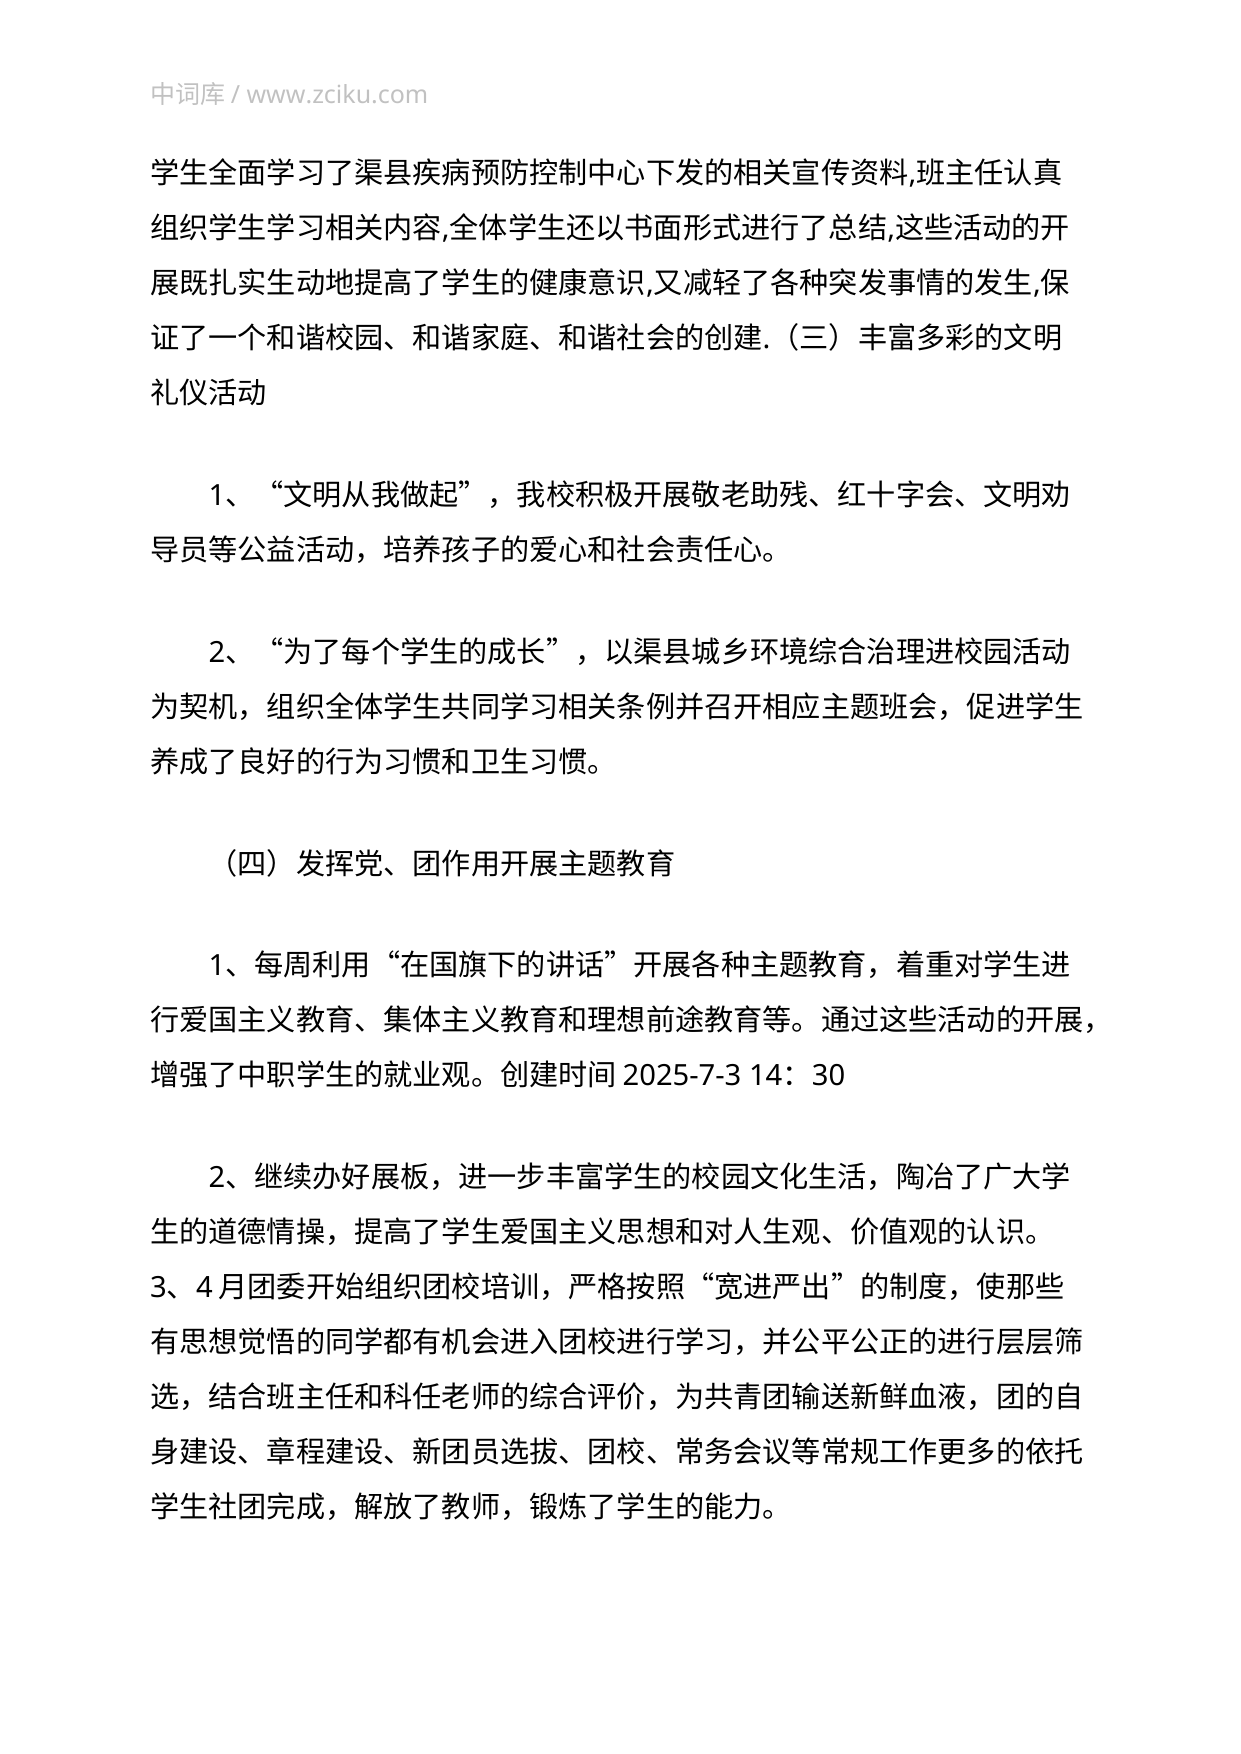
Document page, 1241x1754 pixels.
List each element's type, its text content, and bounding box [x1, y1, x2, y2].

text （四）发挥党、团作用开展主题教育 [150, 840, 1090, 882]
text 1、“文明从我做起”，我校积极开展敬老助残、红十字会、文明劝导员等公益活动，培养孩子的爱心和社会责任心。 [150, 472, 1090, 569]
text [150, 150, 1090, 412]
text 1、每周利用“在国旗下的讲话”开展各种主题教育，着重对学生进行爱国主义教育、集体主义教育和理想前途教育等。通过这些活动的开展，增强了中职学生的就业观。创建时间2025-7-3 14：30 [150, 942, 1090, 1094]
text 2、继续办好展板，进一步丰富学生的校园文化生活，陶冶了广大学生的道德情操，提高了学生爱国主义思想和对人生观、价值观的认识。3、4月团委开始组织团校培训，严格按照“宽进严出”的制度，使那些有思想觉悟的同学都有机会进入团校进行学习，并公平公正的进行层层筛选，结合班主任和科任老师的综合评价，为共青团输送新鲜血液，团的自身建设、章程建设、新团员选拔、团校、常务会议等常规工作更多的依托学生社团完成，解放了教师，锻炼了学生的能力。 [150, 1154, 1090, 1526]
text 2、“为了每个学生的成长”，以渠县城乡环境综合治理进校园活动为契机，组织全体学生共同学习相关条例并召开相应主题班会，促进学生养成了良好的行为习惯和卫生习惯。 [150, 628, 1090, 781]
